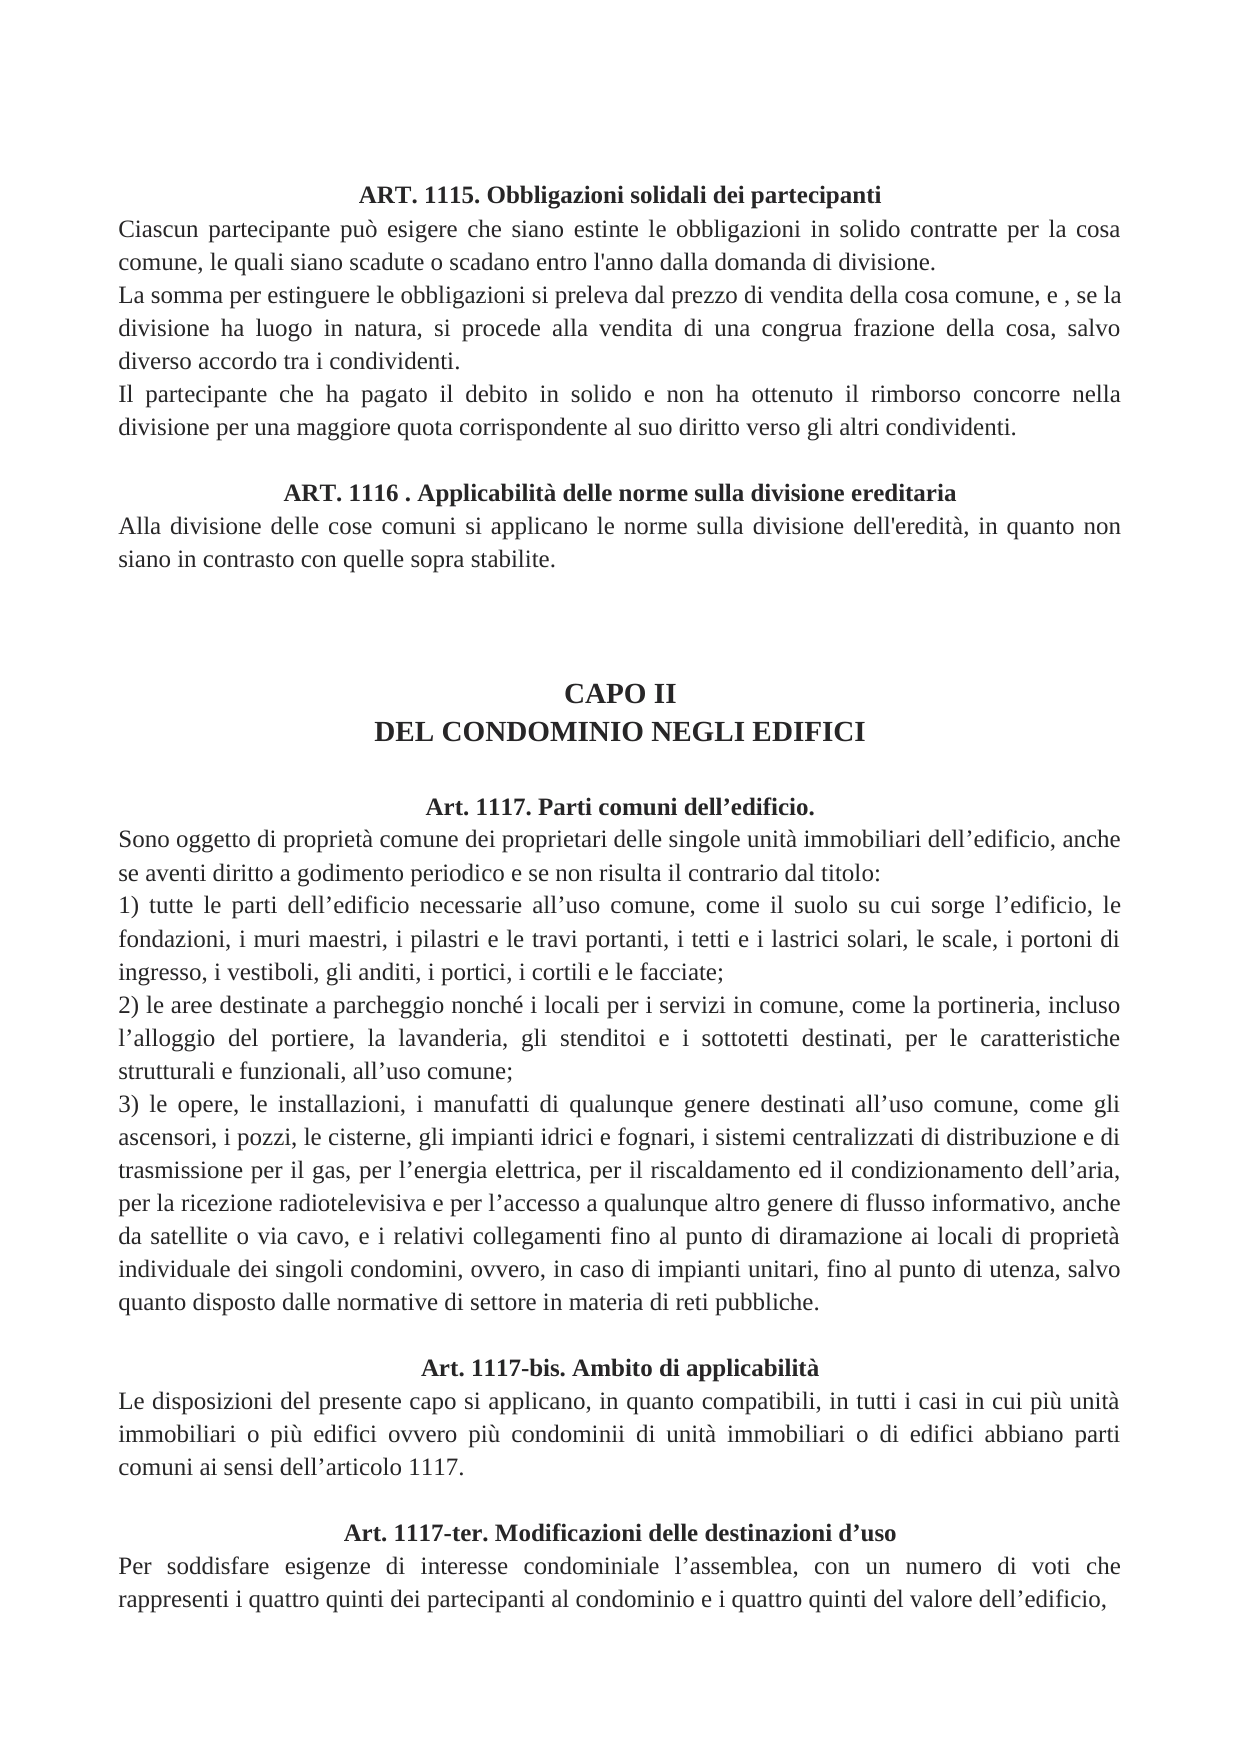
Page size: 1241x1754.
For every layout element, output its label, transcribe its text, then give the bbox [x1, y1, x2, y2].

text La somma per estinguere le obbligazioni si preleva dal prezzo di vendita della cosa comune, e , se la divisione ha luogo in natura, si procede alla vendita di una congrua frazione della cosa, salvo diverso accordo tra i condividenti. [118, 280, 1122, 374]
text 2) le aree destinate a parcheggio nonché i locali per i servizi in comune, come la portineria, incluso l’alloggio del portiere, la lavanderia, gli stenditoi e i sottotetti destinati, per le caratteristiche strutturali e funzionali, all’uso comune; [118, 990, 1122, 1084]
text CAPO II [118, 676, 1122, 709]
text Per soddisfare esigenze di interesse condominiale l’assemblea, con un numero di voti che rappresenti i quattro quinti dei partecipanti al condominio e i quattro quinti del valore dell’edificio, [118, 1551, 1122, 1613]
text Il partecipante che ha pagato il debito in solido e non ha ottenuto il rimborso concorre nella divisione per una maggiore quota corrispondente al suo diritto verso gli altri condividenti. [118, 379, 1122, 441]
text DEL CONDOMINIO NEGLI EDIFICI [118, 714, 1122, 748]
text Art. 1117-bis. Ambito di applicabilità [118, 1353, 1122, 1382]
text Ciascun partecipante può esigere che siano estinte le obbligazioni in solido contratte per la cosa comune, le quali siano scadute o scadano entro l'anno dalla domanda di divisione. [118, 214, 1122, 275]
text 3) le opere, le installazioni, i manufatti di qualunque genere destinati all’uso comune, come gli ascensori, i pozzi, le cisterne, gli impianti idrici e fognari, i sistemi centralizzati di distribuzione e di trasmissione per il gas, per l’energia elettrica, per il riscaldamento ed il condizionamento dell’aria, per la ricezione radiotelevisiva e per l’accesso a qualunque altro genere di flusso informativo, anche da satellite o via cavo, e i relativi collegamenti fino al punto di diramazione ai locali di proprietà individuale dei singoli condomini, ovvero, in caso di impianti unitari, fino al punto di utenza, salvo quanto disposto dalle normative di settore in materia di reti pubbliche. [118, 1089, 1122, 1316]
text ART. 1116 . Applicabilità delle norme sulla divisione ereditaria [118, 478, 1122, 507]
text Art. 1117. Parti comuni dell’edificio. [118, 792, 1122, 820]
text Alla divisione delle cose comuni si applicano le norme sulla divisione dell'eredità, in quanto non siano in contrasto con quelle sopra stabilite. [118, 511, 1122, 573]
text 1) tutte le parti dell’edificio necessarie all’uso comune, come il suolo su cui sorge l’edificio, le fondazioni, i muri maestri, i pilastri e le travi portanti, i tetti e i lastrici solari, le scale, i portoni di ingresso, i vestiboli, gli anditi, i portici, i cortili e le facciate; [118, 891, 1122, 985]
text ART. 1115. Obbligazioni solidali dei partecipanti [118, 181, 1122, 209]
text Le disposizioni del presente capo si applicano, in quanto compatibili, in tutti i casi in cui più unità immobiliari o più edifici ovvero più condominii di unità immobiliari o di edifici abbiano parti comuni ai sensi dell’articolo 1117. [118, 1386, 1122, 1481]
text Art. 1117-ter. Modificazioni delle destinazioni d’uso [118, 1518, 1122, 1547]
text Sono oggetto di proprietà comune dei proprietari delle singole unità immobiliari dell’edificio, anche se aventi diritto a godimento periodico e se non risulta il contrario dal titolo: [118, 824, 1122, 886]
